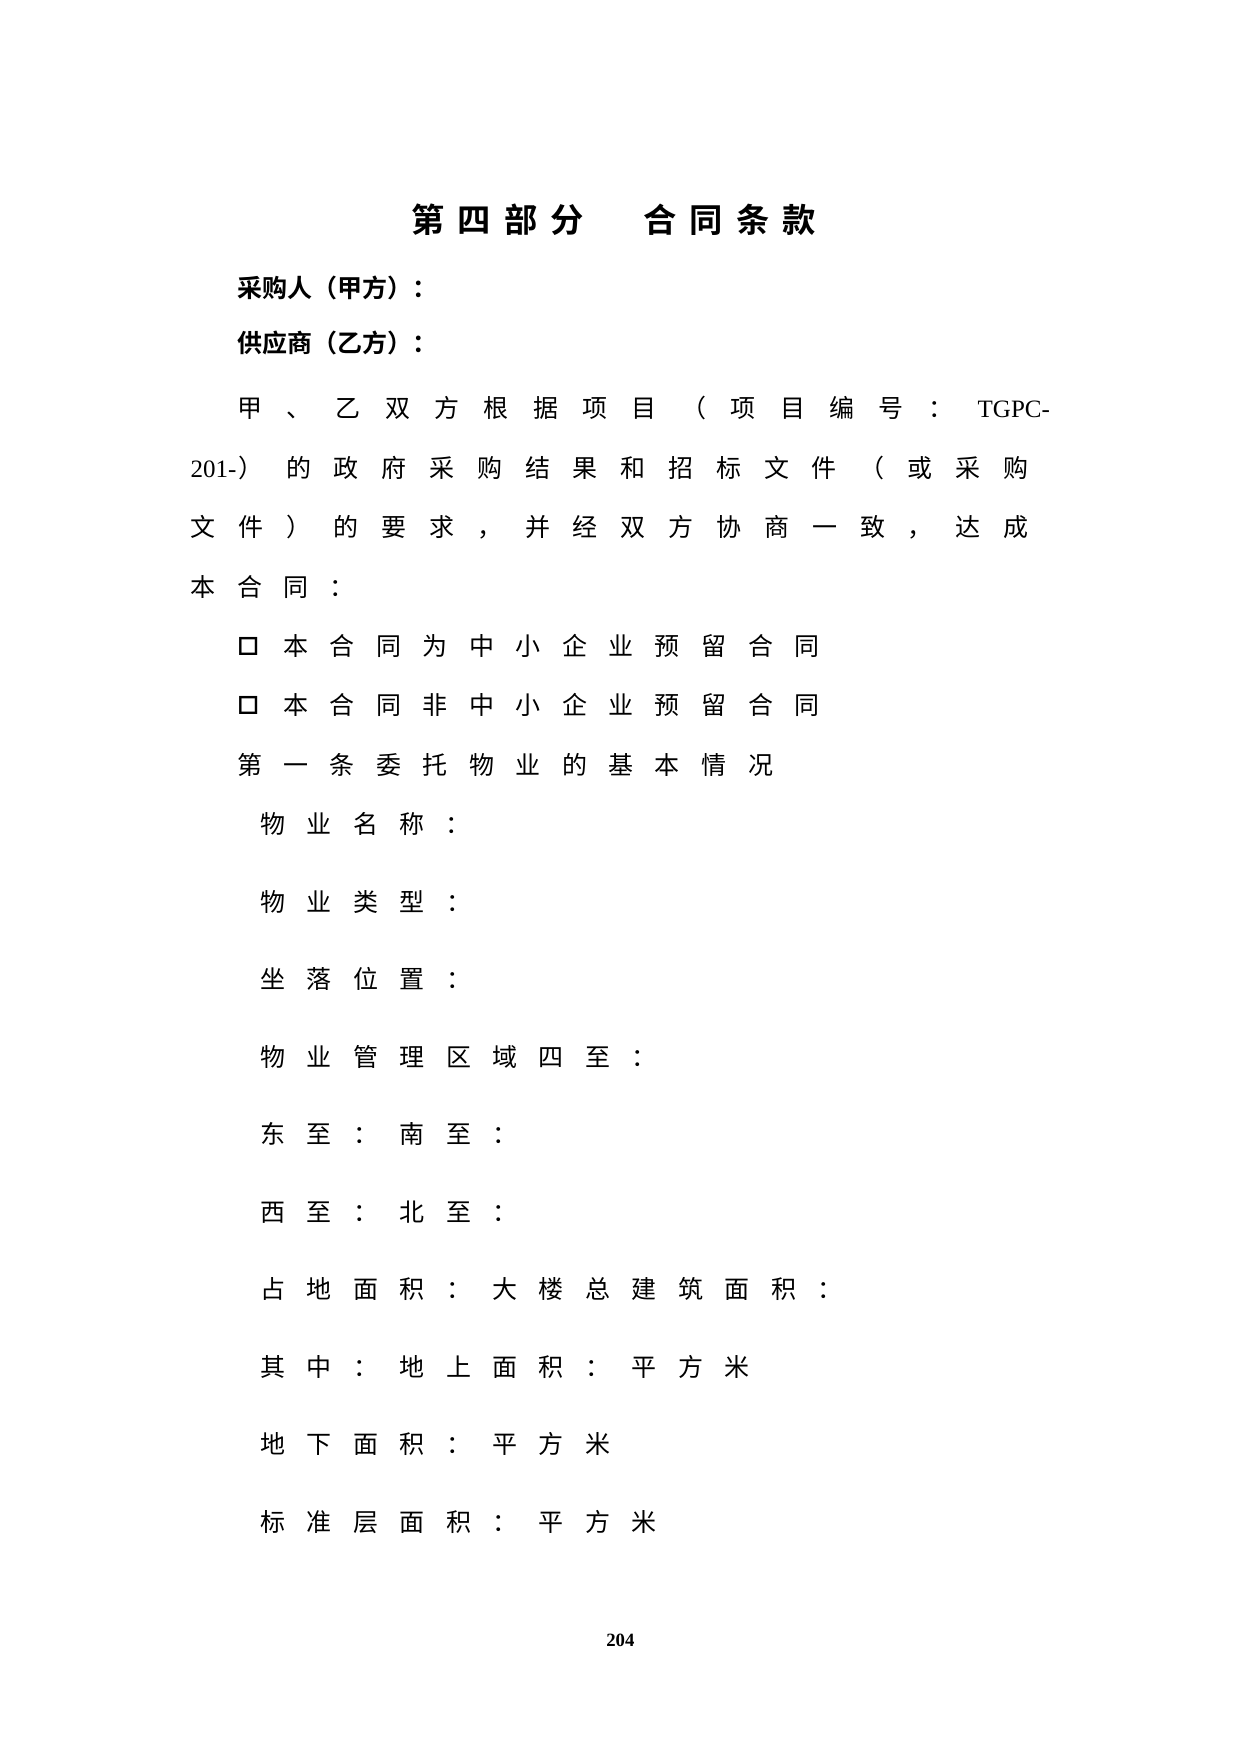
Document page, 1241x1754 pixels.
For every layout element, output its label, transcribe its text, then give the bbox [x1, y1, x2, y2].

text 占地面积：大楼总建筑面积： [190, 1258, 1050, 1317]
text 东至：南至： [190, 1103, 1050, 1162]
text 标准层面积：平方米 [190, 1491, 1050, 1550]
text 第一条委托物业的基本情况 [190, 734, 1050, 793]
subtitle 第四部分 合同条款 [190, 189, 1050, 249]
text 物业管理区域四至： [190, 1026, 1050, 1085]
text 西至：北至： [190, 1181, 1050, 1240]
text 采购人（甲方）： [190, 269, 1050, 305]
text 供应商（乙方）： [190, 323, 1050, 359]
text 甲、乙双方根据项目（项目编号：TGPC-201-）的政府采购结果和招标文件（或采购文件）的要求，并经双方协商一致，达成本合同： [190, 377, 1050, 615]
text 物业类型： [190, 871, 1050, 930]
list 本合同非中小企业预留合同 [237, 674, 1050, 734]
text 物业名称： [190, 793, 1050, 852]
text 其中：地上面积：平方米 [190, 1336, 1050, 1395]
text 地下面积：平方米 [190, 1413, 1050, 1472]
list 本合同为中小企业预留合同 [237, 615, 1050, 674]
text 坐落位置： [190, 948, 1050, 1007]
